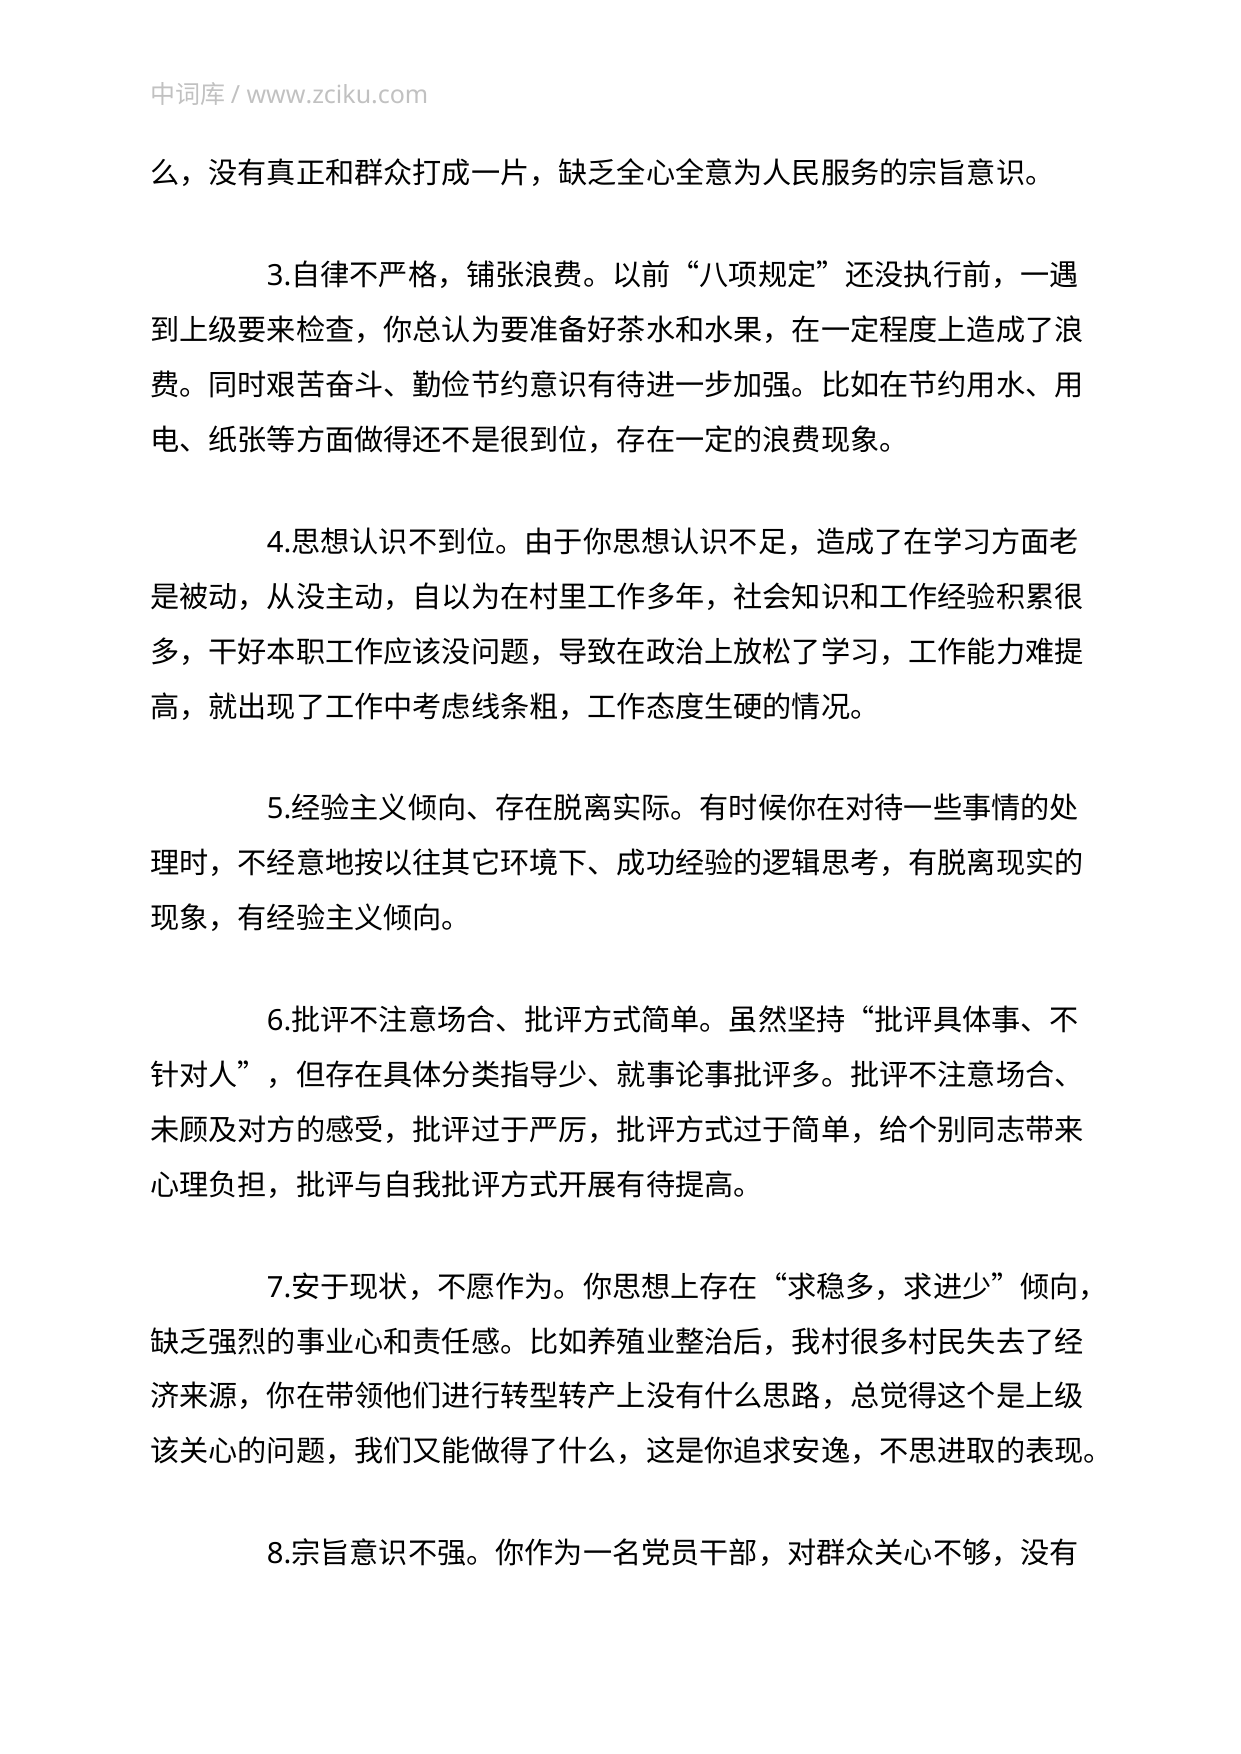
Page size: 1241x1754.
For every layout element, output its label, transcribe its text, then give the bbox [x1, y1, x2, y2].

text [150, 1530, 1090, 1572]
text 7.安于现状，不愿作为。你思想上存在“求稳多，求进少”倾向，缺乏强烈的事业心和责任感。比如养殖业整治后，我村很多村民失去了经济来源，你在带领他们进行转型转产上没有什么思路，总觉得这个是上级该关心的问题，我们又能做得了什么，这是你追求安逸，不思进取的表现。 [150, 1263, 1090, 1470]
text 4.思想认识不到位。由于你思想认识不足，造成了在学习方面老是被动，从没主动，自以为在村里工作多年，社会知识和工作经验积累很多，干好本职工作应该没问题，导致在政治上放松了学习，工作能力难提高，就出现了工作中考虑线条粗，工作态度生硬的情况。 [150, 518, 1090, 725]
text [150, 150, 1090, 192]
text 5.经验主义倾向、存在脱离实际。有时候你在对待一些事情的处理时，不经意地按以往其它环境下、成功经验的逻辑思考，有脱离现实的现象，有经验主义倾向。 [150, 785, 1090, 937]
text 6.批评不注意场合、批评方式简单。虽然坚持“批评具体事、不针对人”，但存在具体分类指导少、就事论事批评多。批评不注意场合、未顾及对方的感受，批评过于严厉，批评方式过于简单，给个别同志带来心理负担，批评与自我批评方式开展有待提高。 [150, 997, 1090, 1204]
text 3.自律不严格，铺张浪费。以前“八项规定”还没执行前，一遇到上级要来检查，你总认为要准备好茶水和水果，在一定程度上造成了浪费。同时艰苦奋斗、勤俭节约意识有待进一步加强。比如在节约用水、用电、纸张等方面做得还不是很到位，存在一定的浪费现象。 [150, 252, 1090, 459]
